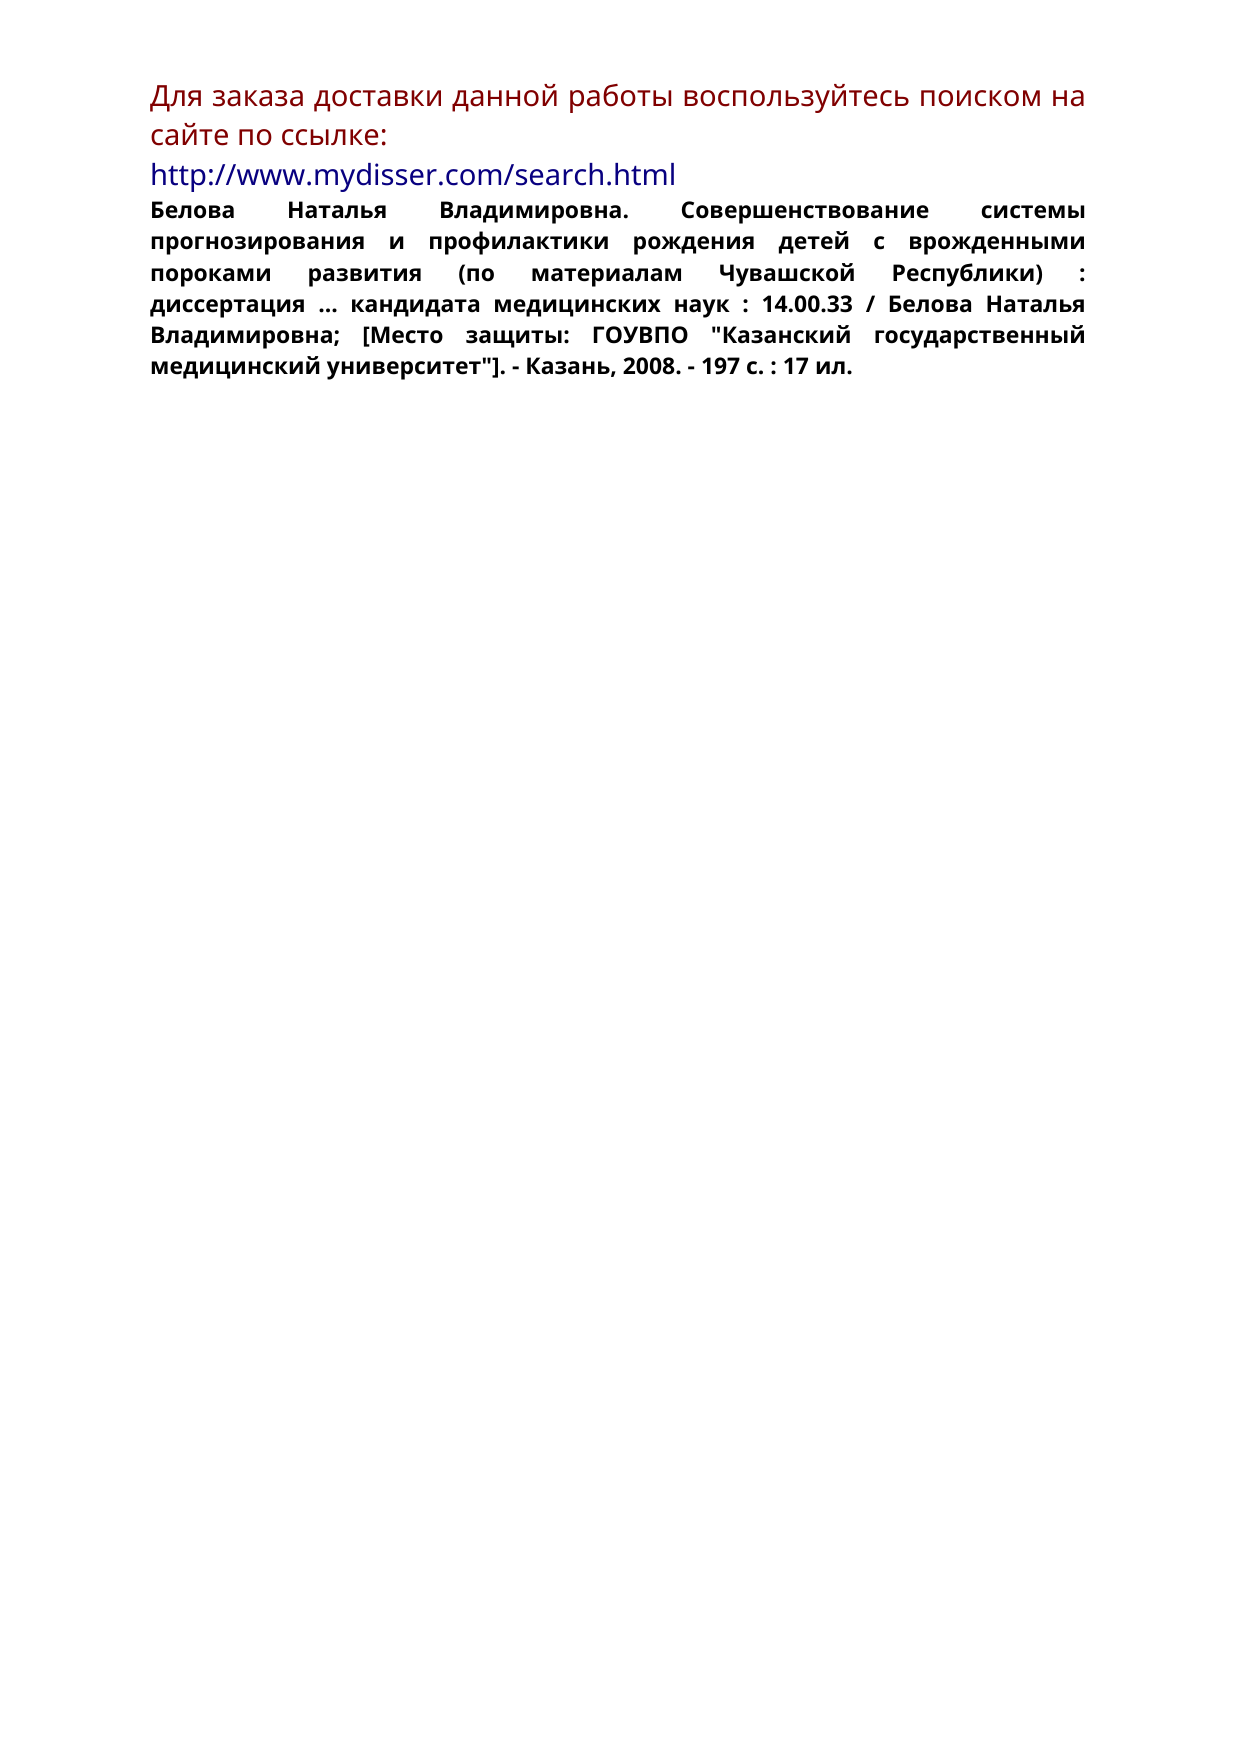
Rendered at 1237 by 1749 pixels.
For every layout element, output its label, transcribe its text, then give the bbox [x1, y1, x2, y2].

text Белова Наталья Владимировна. Совершенствование системы прогнозирования и профилактики рождения детей с врожденными пороками развития (по материалам Чувашской Республики) : диссертация ... кандидата медицинских наук : 14.00.33 / Белова Наталья Владимировна; [Место защиты: ГОУВПО "Казанский государственный медицинский университет"]. - Казань, 2008. - 197 с. : 17 ил. [150, 194, 1086, 382]
